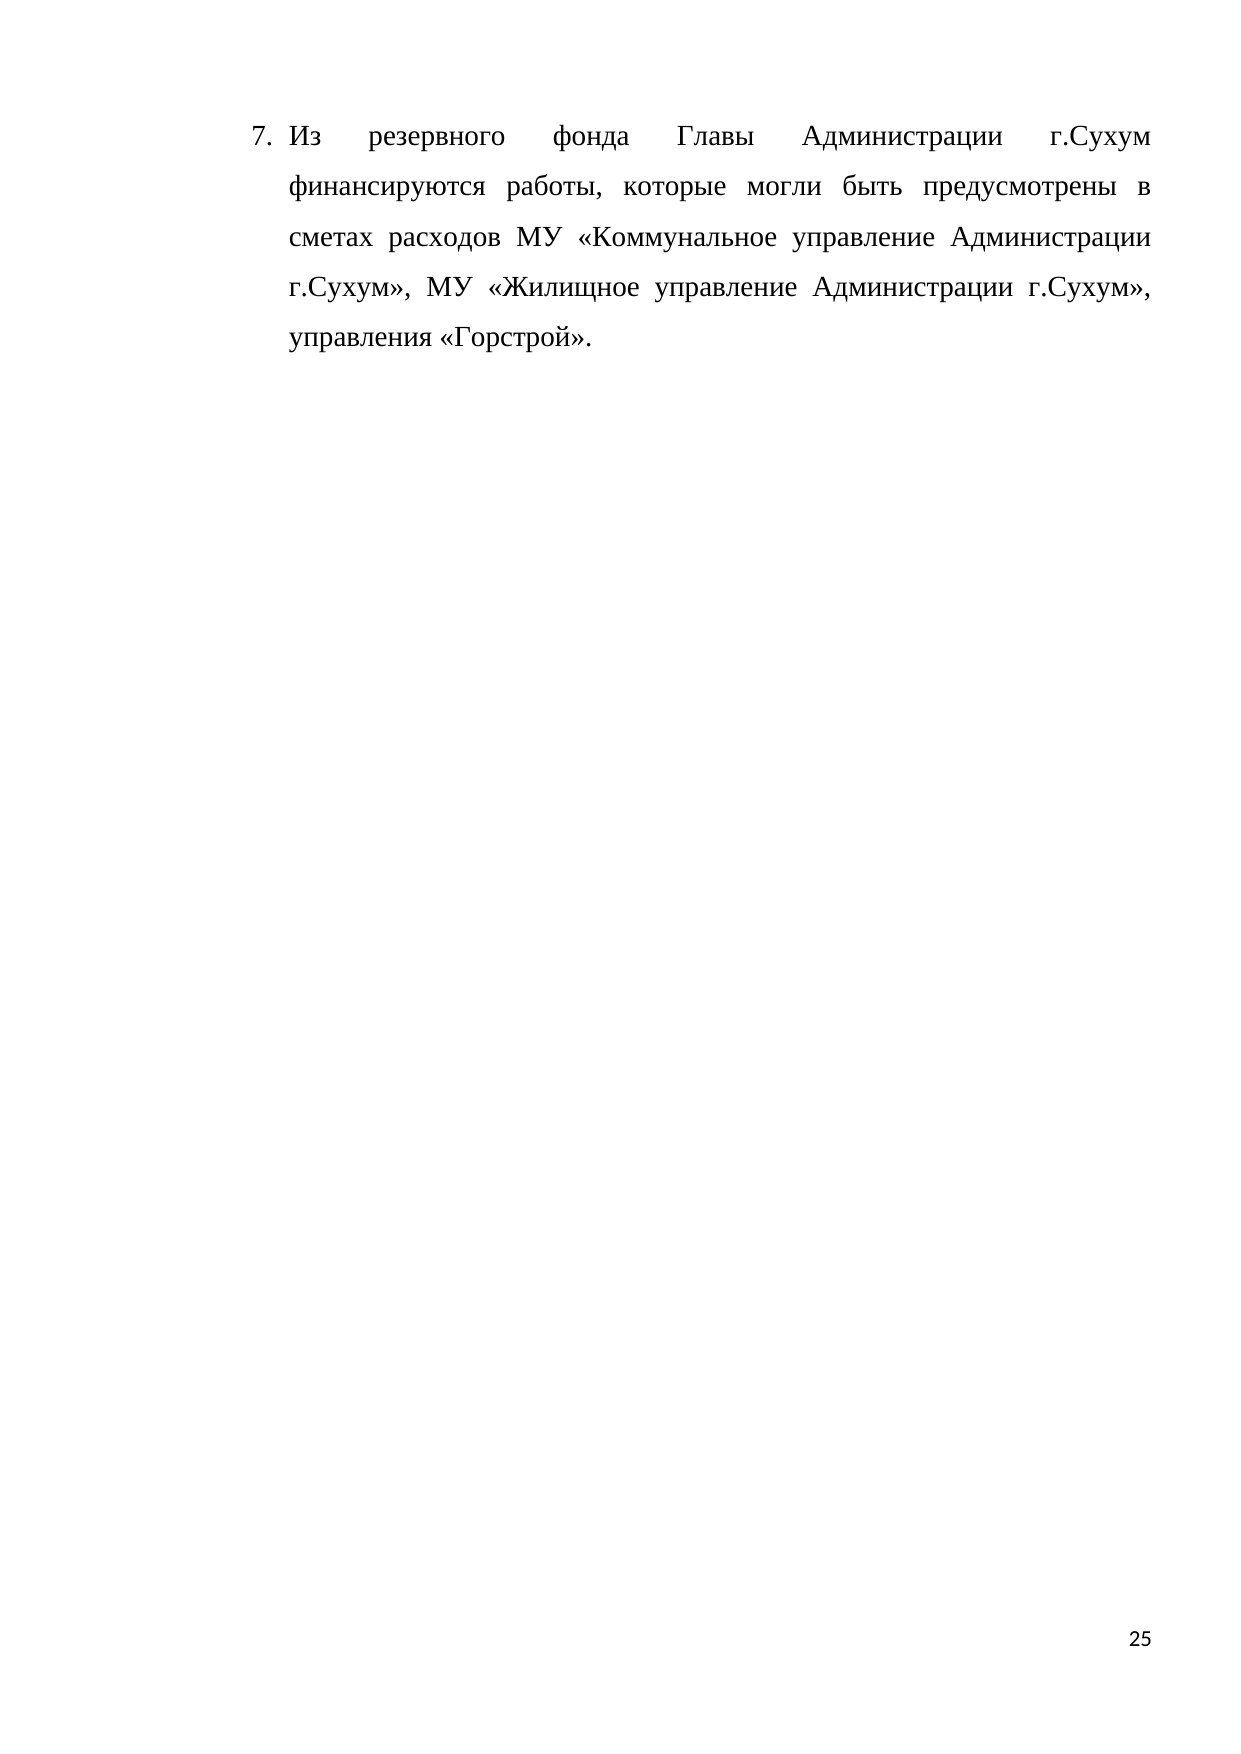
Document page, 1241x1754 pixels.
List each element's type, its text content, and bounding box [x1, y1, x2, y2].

list Из резервного фонда Главы Администрации г.Сухум финансируются работы, которые могли быть предусмотрены в сметах расходов МУ «Коммунальное управление Администрации г.Сухум», МУ «Жилищное управление Администрации г.Сухум», управления «Горстрой». [251, 118, 1152, 353]
